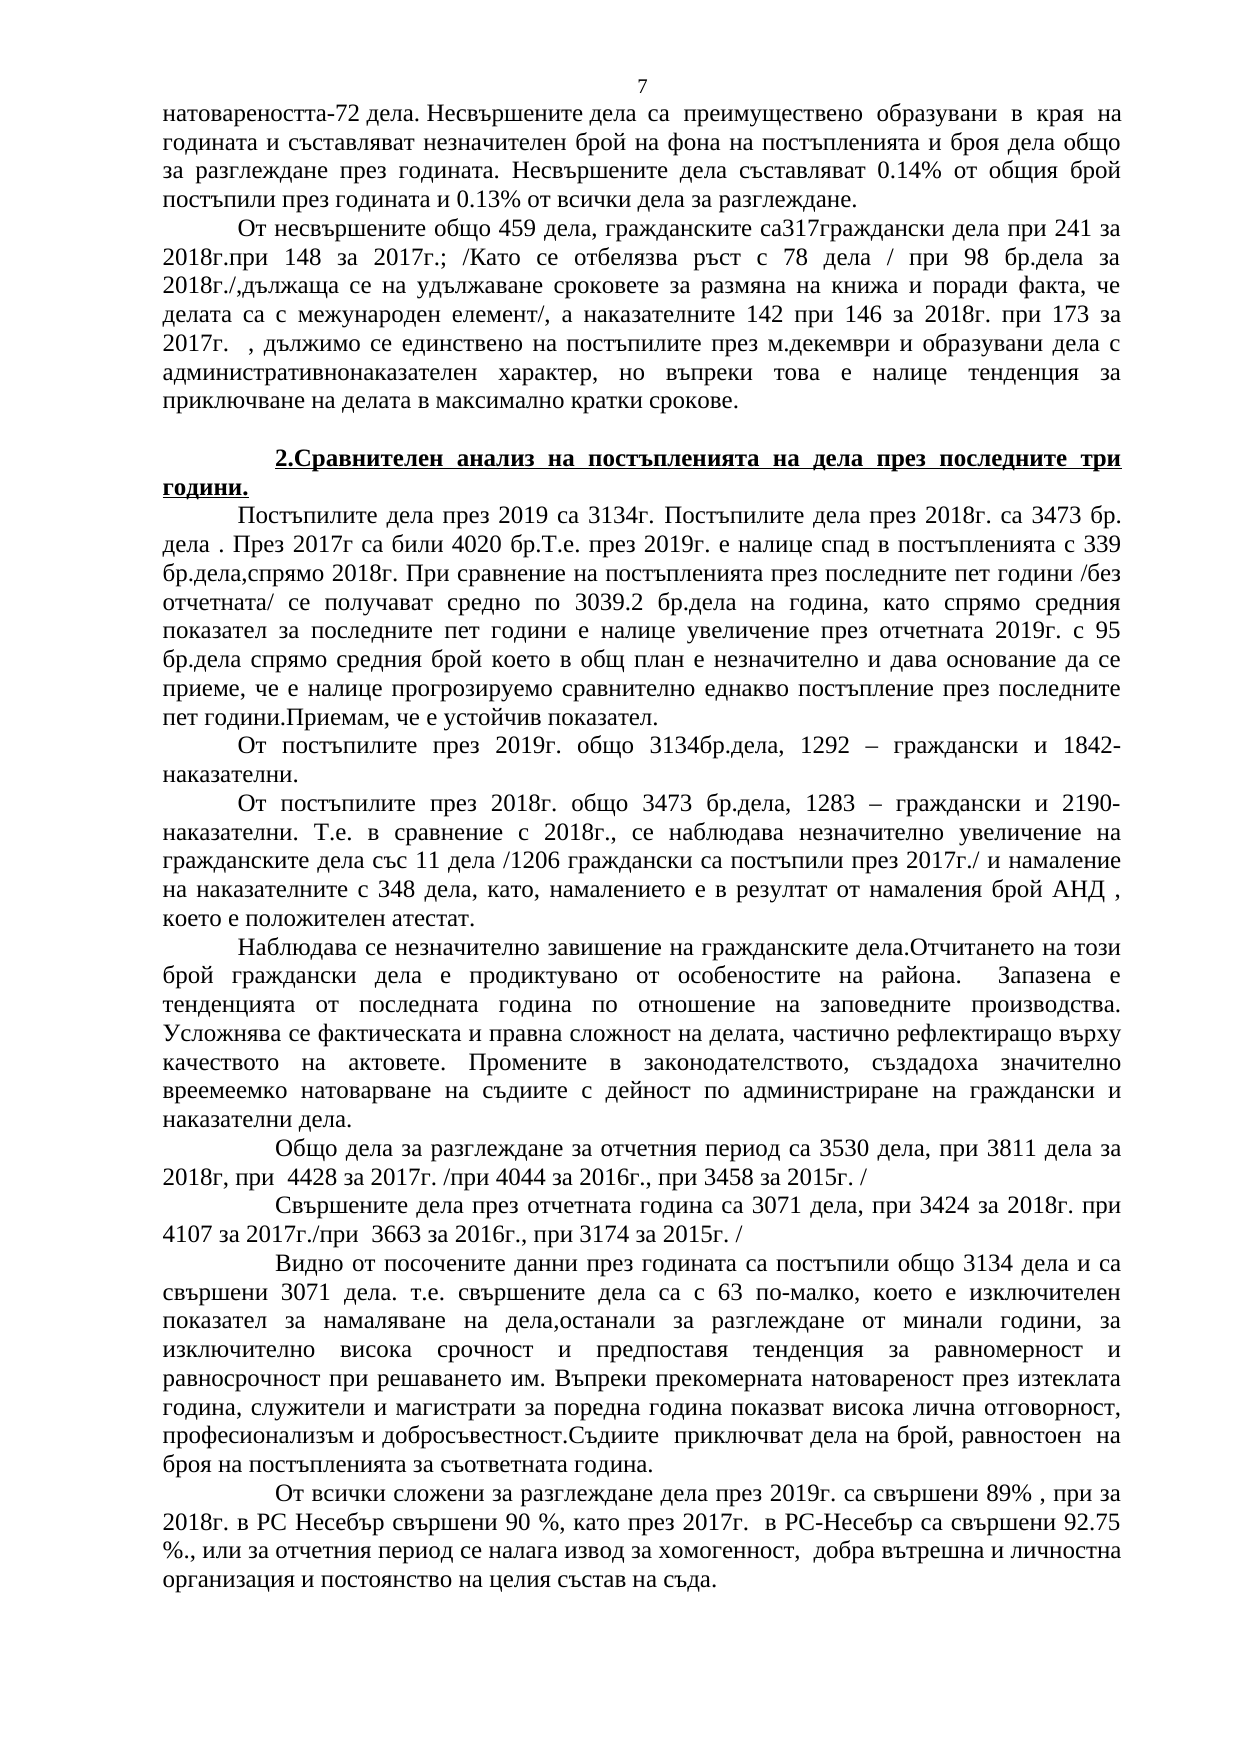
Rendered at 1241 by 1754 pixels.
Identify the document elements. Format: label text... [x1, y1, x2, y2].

text Общо дела за разглеждане за отчетния период са 3530 дела, при 3811 дела за 2018г, при 4428 за 2017г. /при 4044 за 2016г., при 3458 за 2015г. / [162, 1133, 1122, 1190]
text Свършените дела през отчетната година са 3071 дела, при 3424 за 2018г. при 4107 за 2017г./при 3663 за 2016г., при 3174 за 2015г. / [162, 1190, 1122, 1248]
text От несвършените общо 459 дела, гражданските са317граждански дела при 241 за 2018г.при 148 за 2017г.; /Като се отбелязва ръст с 78 дела / при 98 бр.дела за 2018г./,дължаща се на удължаване сроковете за размяна на книжа и поради факта, че делата са с межународен елемент/, а наказателните 142 при 146 за 2018г. при 173 за 2017г. , дължимо се единствено на постъпилите през м.декември и образувани дела с административнонаказателен характер, но въпреки това е налице тенденция за приключване на делата в максимално кратки срокове. [162, 213, 1122, 414]
text От постъпилите през 2019г. общо 3134бр.дела, 1292 – граждански и 1842-наказателни. [162, 730, 1122, 788]
text Наблюдава се незначително завишение на гражданските дела.Отчитането на този брой граждански дела е продиктувано от особеностите на района. Запазена е тенденцията от последната година по отношение на заповедните производства. Усложнява се фактическата и правна сложност на делата, частично рефлектиращо върху качеството на актовете. Промените в законодателството, създадоха значително вреемеемко натоварване на съдиите с дейност по администриране на граждански и наказателни дела. [162, 932, 1122, 1133]
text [162, 98, 1122, 213]
text От всички сложени за разглеждане дела през 2019г. са свършени 89% , при за 2018г. в РС Несебър свършени 90 %, като през 2017г. в РС-Несебър са свършени 92.75 %., или за отчетния период се налага извод за хомогенност, добра вътрешна и личностна организация и постоянство на целия състав на съда. [162, 1478, 1122, 1593]
text От постъпилите през 2018г. общо 3473 бр.дела, 1283 – граждански и 2190-наказателни. Т.е. в сравнение с 2018г., се наблюдава незначително увеличение на гражданските дела със 11 дела /1206 граждански са постъпили през 2017г./ и намаление на наказателните с 348 дела, като, намалението е в резултат от намаления брой АНД , което е положителен атестат. [162, 788, 1122, 932]
text Видно от посочените данни през годината са постъпили общо 3134 дела и са свършени 3071 дела. т.е. свършените дела са с 63 по-малко, което е изключителен показател за намаляване на дела,останали за разглеждане от минали години, за изключително висока срочност и предпоставя тенденция за равномерност и равносрочност при решаването им. Въпреки прекомерната натовареност през изтеклата година, служители и магистрати за поредна година показват висока лична отговорност, професионализъм и добросъвестност.Съдиите приключват дела на брой, равностоен на броя на постъпленията за съответната година. [162, 1248, 1122, 1478]
text Постъпилите дела през 2019 са 3134г. Постъпилите дела през 2018г. са 3473 бр. дела . През 2017г са били 4020 бр.Т.е. през 2019г. е налице спад в постъпленията с 339 бр.дела,спрямо 2018г. При сравнение на постъпленията през последните пет години /без отчетната/ се получават средно по 3039.2 бр.дела на година, като спрямо средния показател за последните пет години е налице увеличение през отчетната 2019г. с 95 бр.дела спрямо средния брой което в общ план е незначително и дава основание да се приеме, че е налице прогрозируемо сравнително еднакво постъпление през последните пет години.Приемам, че е устойчив показател. [162, 500, 1122, 730]
text 2.Сравнителен анализ на постъпленията на дела през последните три години. [162, 443, 1122, 500]
